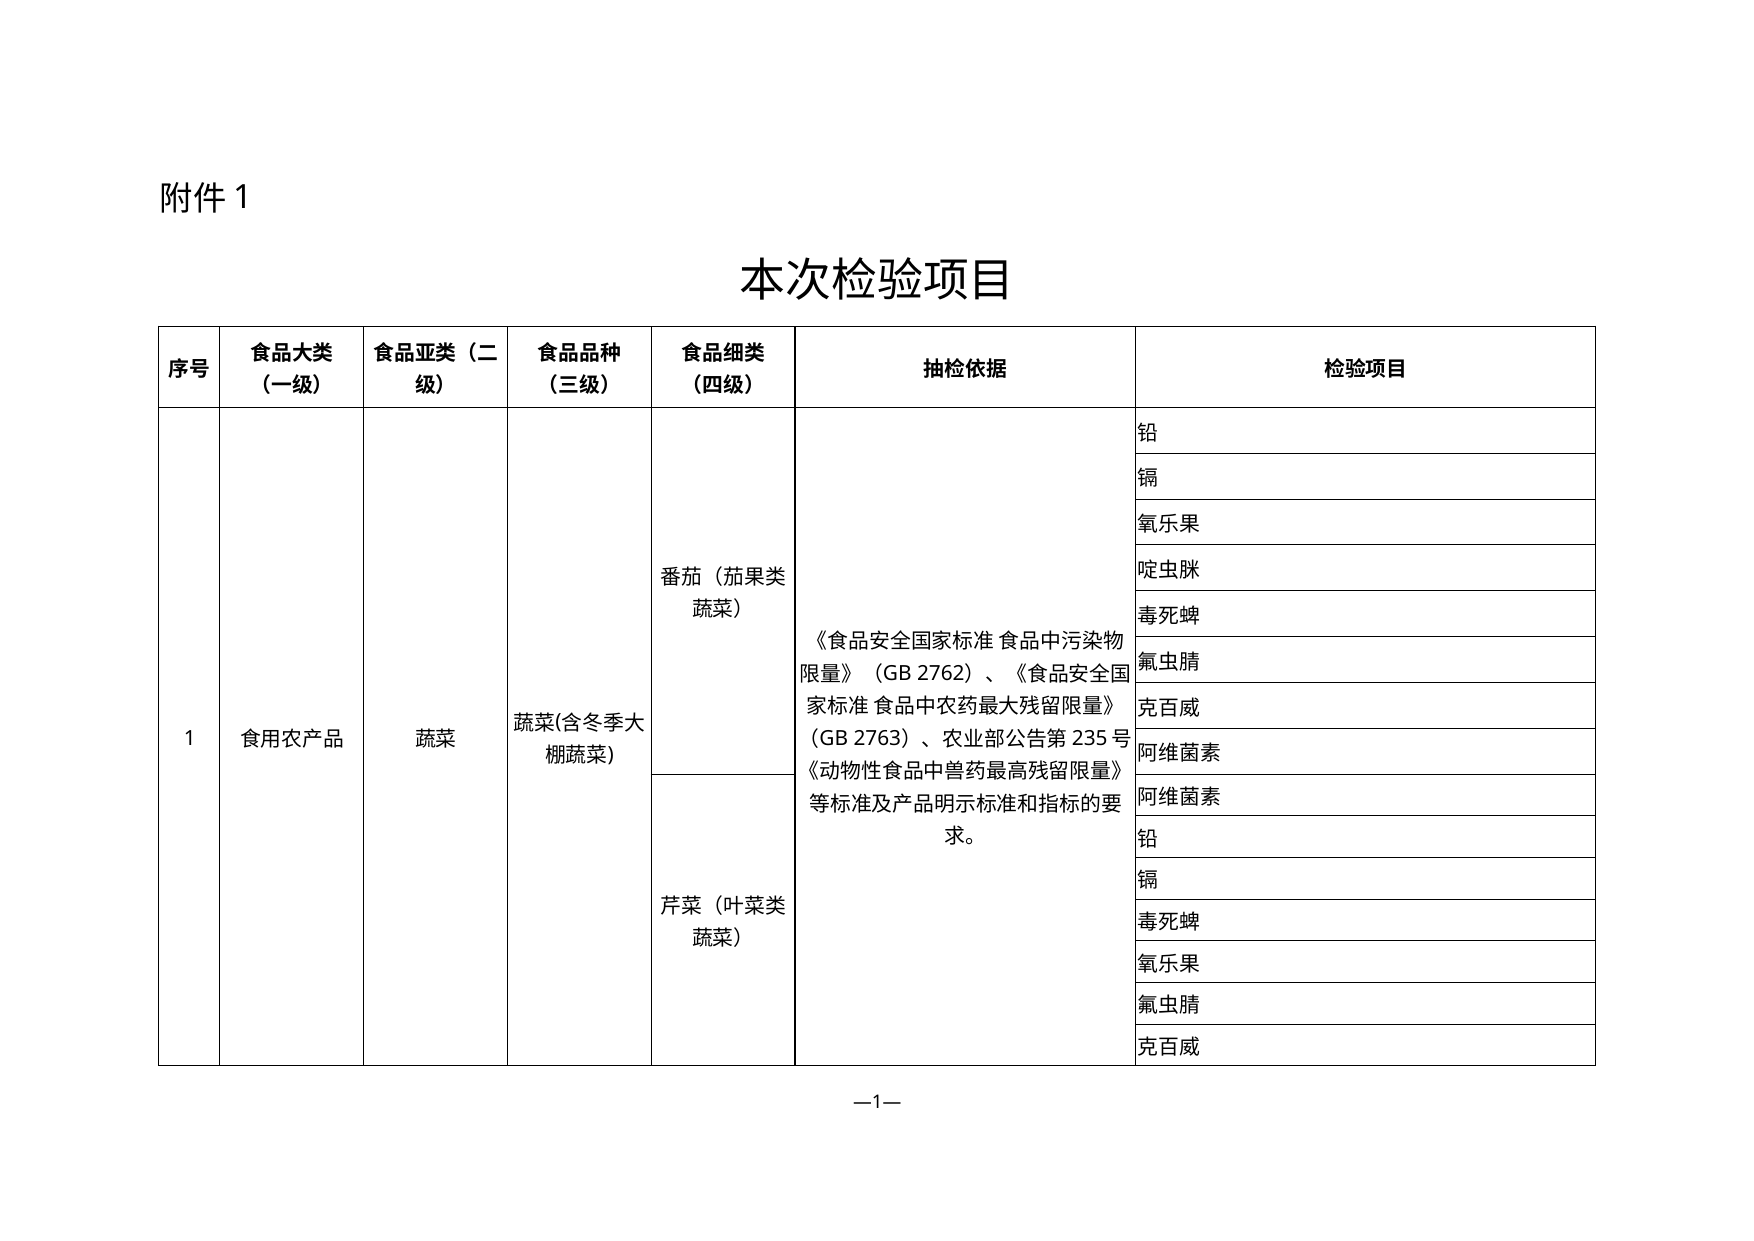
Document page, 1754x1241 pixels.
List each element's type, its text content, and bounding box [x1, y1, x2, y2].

table_cell 蔬菜 [364, 408, 507, 1065]
table_cell 镉 [1136, 454, 1595, 498]
table_cell 蔬菜(含冬季大棚蔬菜) [508, 408, 651, 1065]
table_cell 芹菜（叶菜类蔬菜） [652, 775, 794, 1065]
table_header 抽检依据 [796, 327, 1135, 407]
table_header 序号 [159, 327, 219, 407]
table_cell 镉 [1136, 858, 1595, 898]
table_cell 阿维菌素 [1136, 775, 1595, 815]
table_cell 氧乐果 [1136, 500, 1595, 544]
table_cell 番茄（茄果类蔬菜） [652, 408, 794, 773]
table_cell 阿维菌素 [1136, 729, 1595, 773]
table_header 食品亚类（二级） [364, 327, 507, 407]
table_cell 铅 [1136, 408, 1595, 453]
table_cell 氟虫腈 [1136, 983, 1595, 1023]
table_cell 铅 [1136, 816, 1595, 857]
table_header 检验项目 [1136, 327, 1595, 407]
table_cell 克百威 [1136, 683, 1595, 728]
table_cell 毒死蜱 [1136, 591, 1595, 636]
text 附件1 [159, 163, 1594, 228]
table_header 食品细类 （四级） [652, 327, 794, 407]
table_cell 啶虫脒 [1136, 545, 1595, 590]
table_cell 1 [159, 408, 219, 1065]
table_header 食品大类 （一级） [220, 327, 363, 407]
table_cell 《食品安全国家标准 食品中污染物限量》（GB 2762）、《食品安全国家标准 食品中农药最大残留限量》（GB 2763）、农业部公告第235号《动物性食品中兽药最高残留限量》等标准及产品明示标准和指标的要求。 [796, 408, 1135, 1065]
text 本次检验项目 [159, 228, 1594, 326]
table_cell 氟虫腈 [1136, 637, 1595, 682]
table_cell 克百威 [1136, 1025, 1595, 1065]
table_cell 食用农产品 [220, 408, 363, 1065]
table_cell 毒死蜱 [1136, 900, 1595, 940]
table_cell 氧乐果 [1136, 941, 1595, 982]
table_header 食品品种 （三级） [508, 327, 651, 407]
